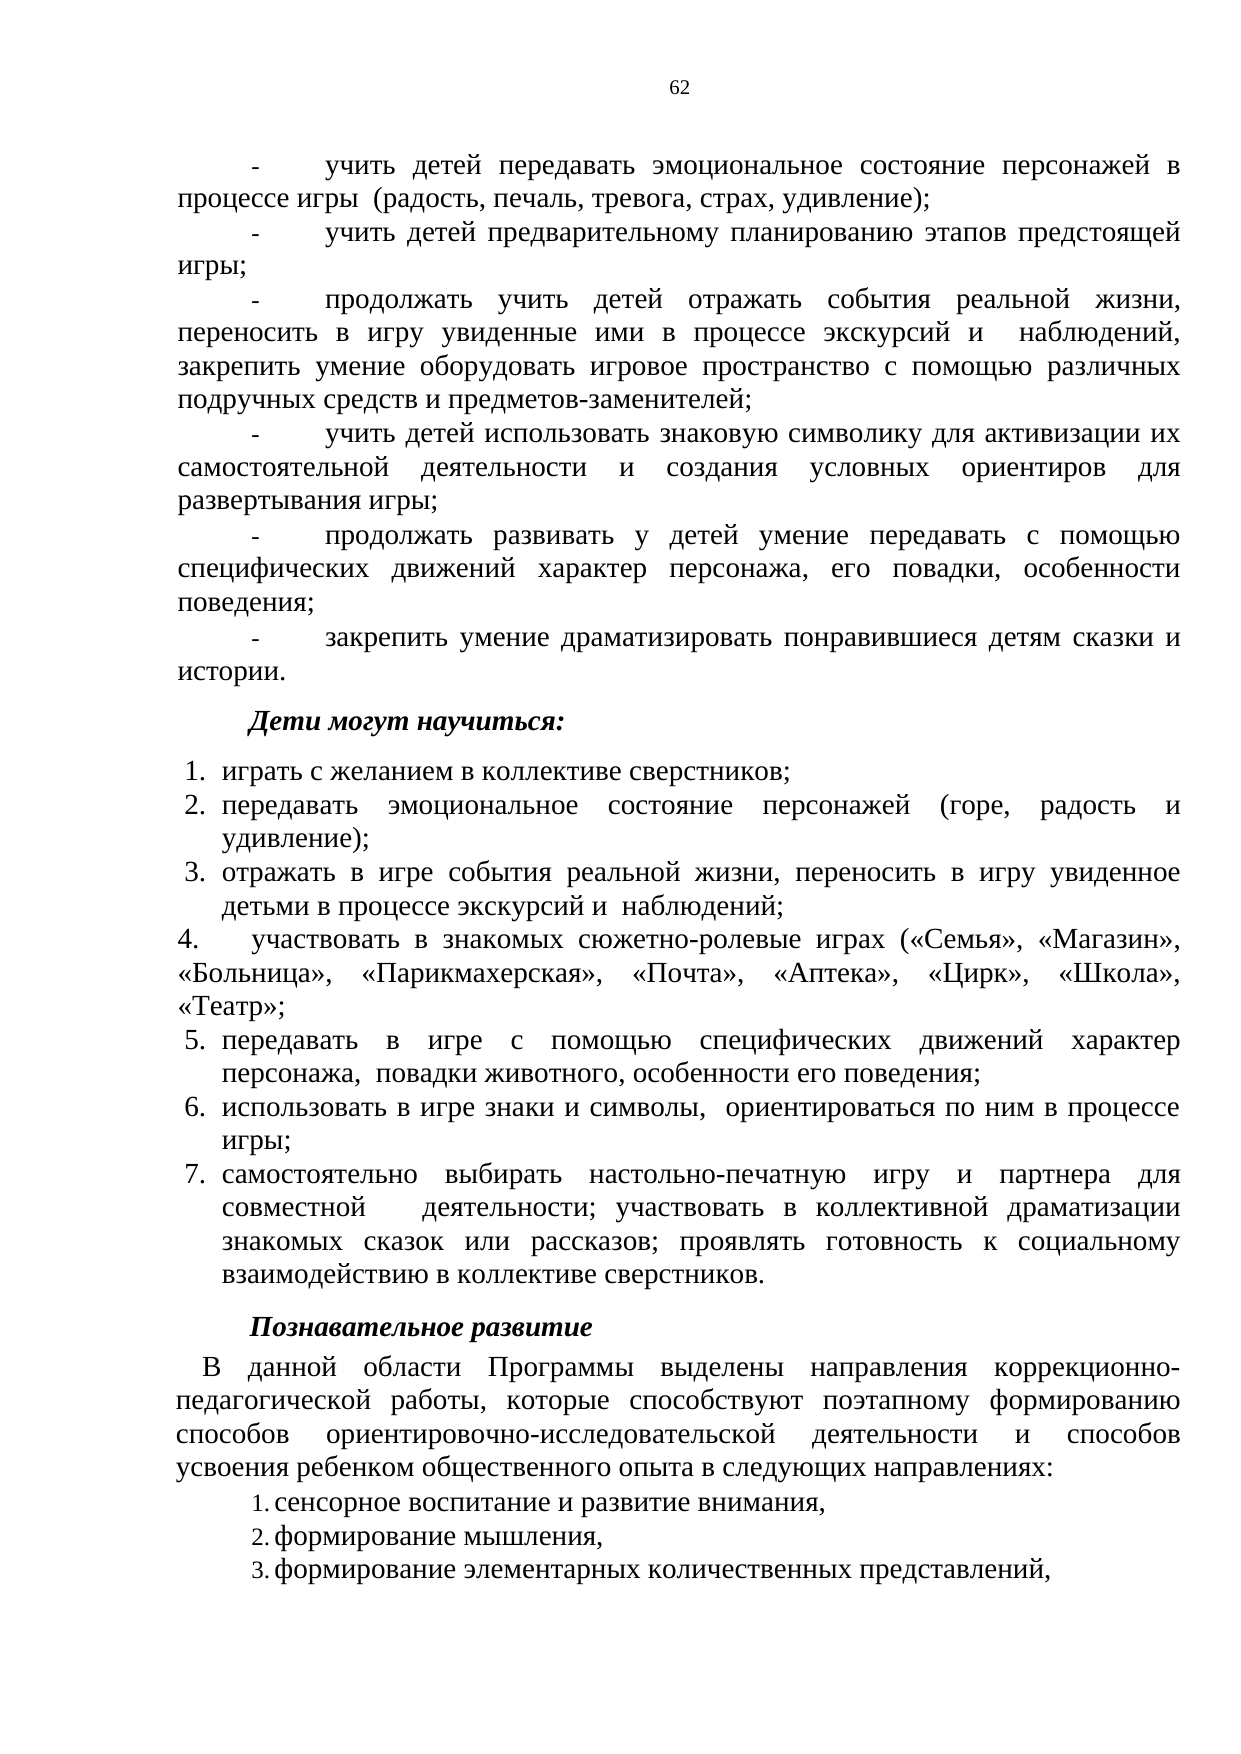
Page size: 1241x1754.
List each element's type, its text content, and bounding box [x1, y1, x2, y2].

list передавать эмоциональное состояние персонажей (горе, радость и удивление); [184, 787, 1181, 854]
list использовать в игре знаки и символы, ориентироваться по ним в процессе игры; [184, 1089, 1181, 1156]
list учить детей передавать эмоциональное состояние персонажей в процессе игры (радость, печаль, тревога, страх, удивление); [177, 147, 1181, 214]
list участвовать в знакомых сюжетно-ролевые играх («Семья», «Магазин», «Больница», «Парикмахерская», «Почта», «Аптека», «Цирк», «Школа», «Театр»; [177, 921, 1181, 1022]
list формирование мышления, [251, 1518, 1181, 1552]
list самостоятельно выбирать настольно-печатную игру и партнера для совместной деятельности; участвовать в коллективной драматизации знакомых сказок или рассказов; проявлять готовность к социальному взаимодействию в коллективе сверстников. [184, 1156, 1181, 1290]
list учить детей использовать знаковую символику для активизации их самостоятельной деятельности и создания условных ориентиров для развертывания игры; [177, 415, 1181, 516]
list учить детей предварительному планированию этапов предстоящей игры; [177, 214, 1181, 281]
text В данной области Программы выделены направления коррекционно-педагогической работы, которые способствуют поэтапному формированию способов ориентировочно-исследовательской деятельности и способов усвоения ребенком общественного опыта в следующих направлениях: [176, 1349, 1181, 1483]
list продолжать развивать у детей умение передавать с помощью специфических движений характер персонажа, его повадки, особенности поведения; [177, 517, 1181, 618]
text Дети могут научиться: [249, 703, 1182, 737]
list продолжать учить детей отражать события реальной жизни, переносить в игру увиденные ими в процессе экскурсий и наблюдений, закрепить умение оборудовать игровое пространство с помощью различных подручных средств и предметов-заменителей; [177, 281, 1181, 415]
list закрепить умение драматизировать понравившиеся детям сказки и истории. [177, 619, 1181, 686]
list передавать в игре с помощью специфических движений характер персонажа, повадки животного, особенности его поведения; [184, 1022, 1181, 1089]
list формирование элементарных количественных представлений, [251, 1552, 1181, 1585]
text Познавательное развитие [249, 1309, 1182, 1343]
list сенсорное воспитание и развитие внимания, [251, 1484, 1181, 1518]
list отражать в игре события реальной жизни, переносить в игру увиденное детьми в процессе экскурсий и наблюдений; [184, 854, 1181, 921]
list играть c желанием в коллективе сверстников; [184, 753, 1181, 787]
